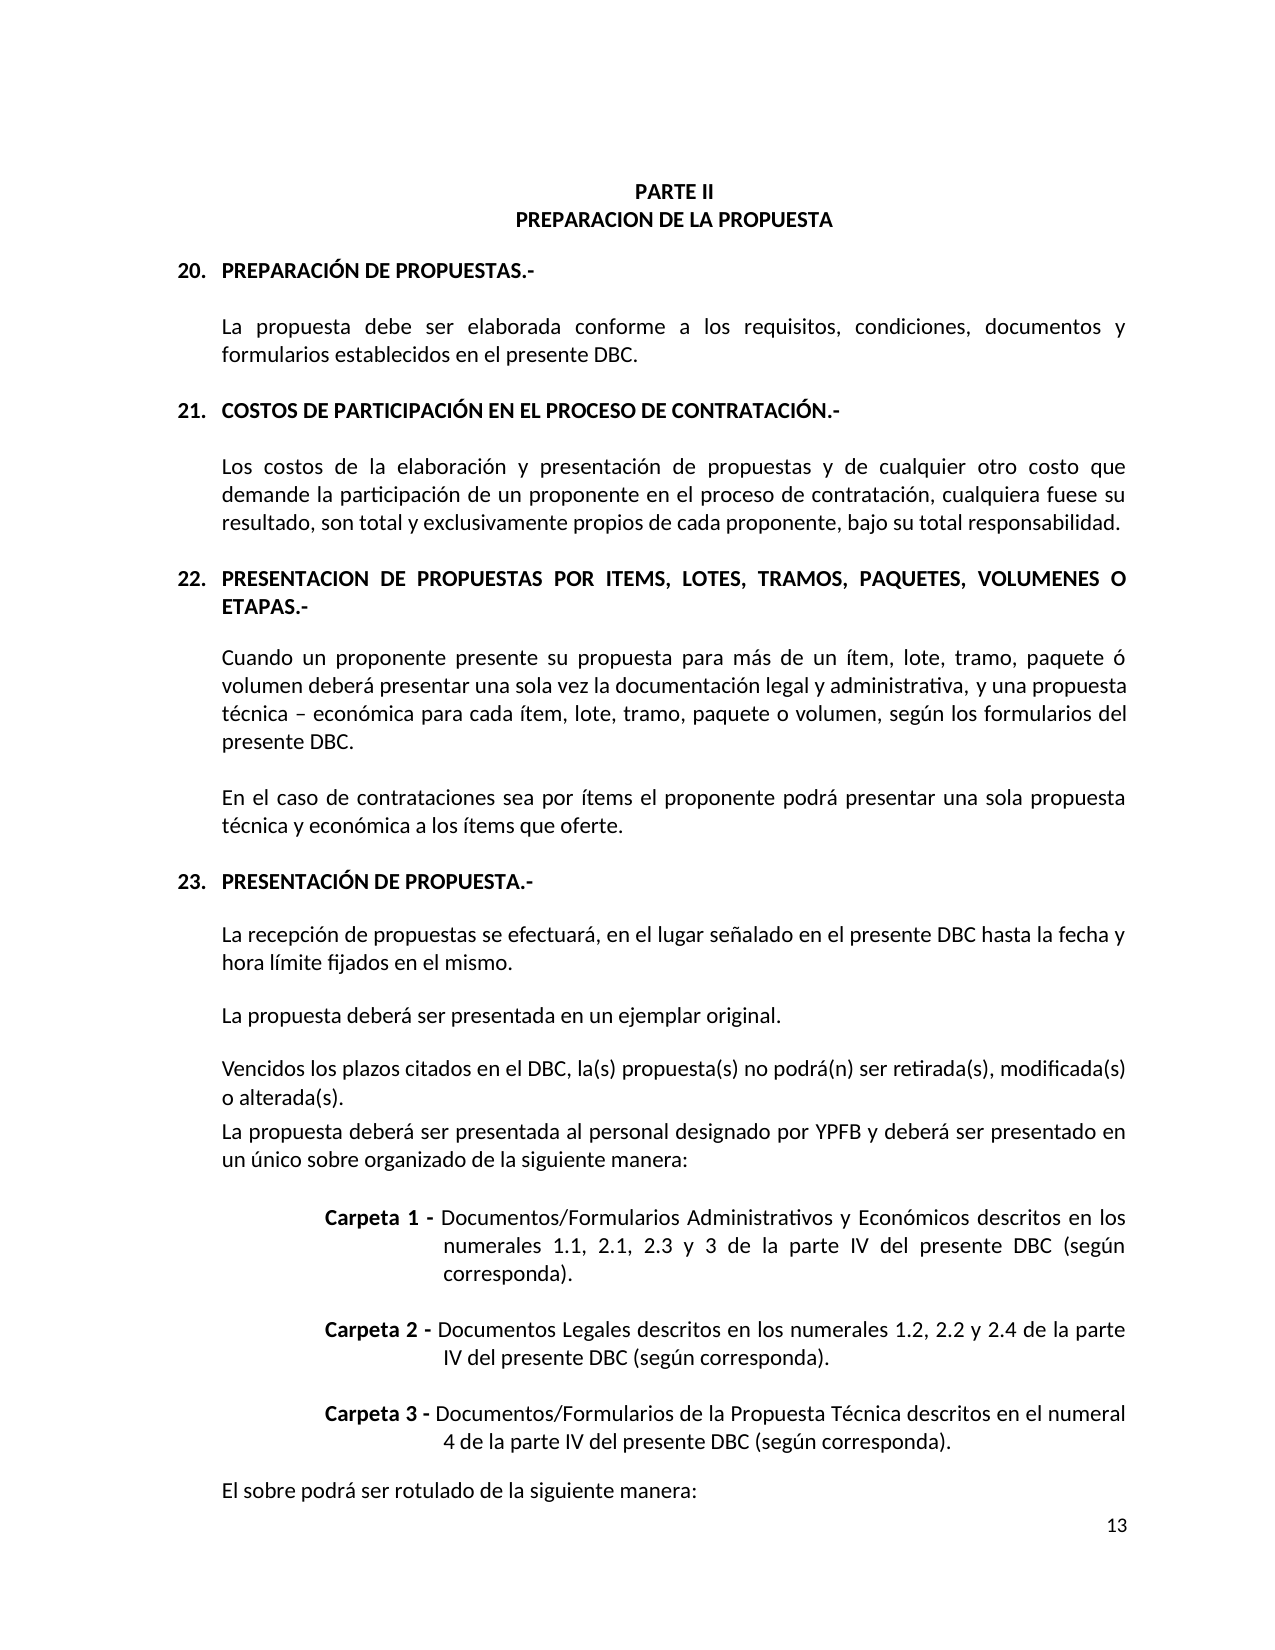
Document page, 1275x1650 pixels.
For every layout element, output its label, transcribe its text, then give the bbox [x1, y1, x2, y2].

text El sobre podrá ser rotulado de la siguiente manera: [222, 1476, 1127, 1504]
text La recepción de propuestas se efectuará, en el lugar señalado en el presente DBC hasta la fecha y hora límite fijados en el mismo. [222, 921, 1127, 977]
list PRESENTACIÓN DE PROPUESTA.- [177, 867, 1127, 896]
text Vencidos los plazos citados en el DBC, la(s) propuesta(s) no podrá(n) ser retirada(s), modificada(s) o alterada(s). [222, 1054, 1127, 1111]
list COSTOS DE PARTICIPACIÓN EN EL PROCESO DE CONTRATACIÓN.- [177, 396, 1127, 424]
list PRESENTACION DE PROPUESTAS POR ITEMS, LOTES, TRAMOS, PAQUETES, VOLUMENES O ETAPAS.- [177, 564, 1127, 620]
list Carpeta 1 - Documentos/Formularios Administrativos y Económicos descritos en los numerales 1.1, 2.1, 2.3 y 3 de la parte IV del presente DBC (según corresponda). [325, 1203, 1127, 1287]
text La propuesta deberá ser presentada al personal designado por YPFB y deberá ser presentado en un único sobre organizado de la siguiente manera: [222, 1117, 1127, 1173]
text La propuesta debe ser elaborada conforme a los requisitos, condiciones, documentos y formularios establecidos en el presente DBC. [222, 312, 1127, 368]
list PREPARACIÓN DE PROPUESTAS.- [177, 256, 1127, 284]
text La propuesta deberá ser presentada en un ejemplar original. [222, 1002, 1127, 1029]
list Carpeta 2 - Documentos Legales descritos en los numerales 1.2, 2.2 y 2.4 de la parte IV del presente DBC (según corresponda). [325, 1315, 1127, 1371]
text Cuando un proponente presente su propuesta para más de un ítem, lote, tramo, paquete ó volumen deberá presentar una sola vez la documentación legal y administrativa, y una propuesta técnica – económica para cada ítem, lote, tramo, paquete o volumen, según los formularios del presente DBC. [222, 643, 1127, 755]
text PARTE II [177, 177, 1127, 205]
text En el caso de contrataciones sea por ítems el proponente podrá presentar una sola propuesta técnica y económica a los ítems que oferte. [222, 783, 1127, 839]
text PREPARACION DE LA PROPUESTA [177, 205, 1127, 233]
list Carpeta 3 - Documentos/Formularios de la Propuesta Técnica descritos en el numeral 4 de la parte IV del presente DBC (según corresponda). [325, 1399, 1127, 1455]
text Los costos de la elaboración y presentación de propuestas y de cualquier otro costo que demande la participación de un proponente en el proceso de contratación, cualquiera fuese su resultado, son total y exclusivamente propios de cada proponente, bajo su total responsabilidad. [222, 452, 1127, 536]
